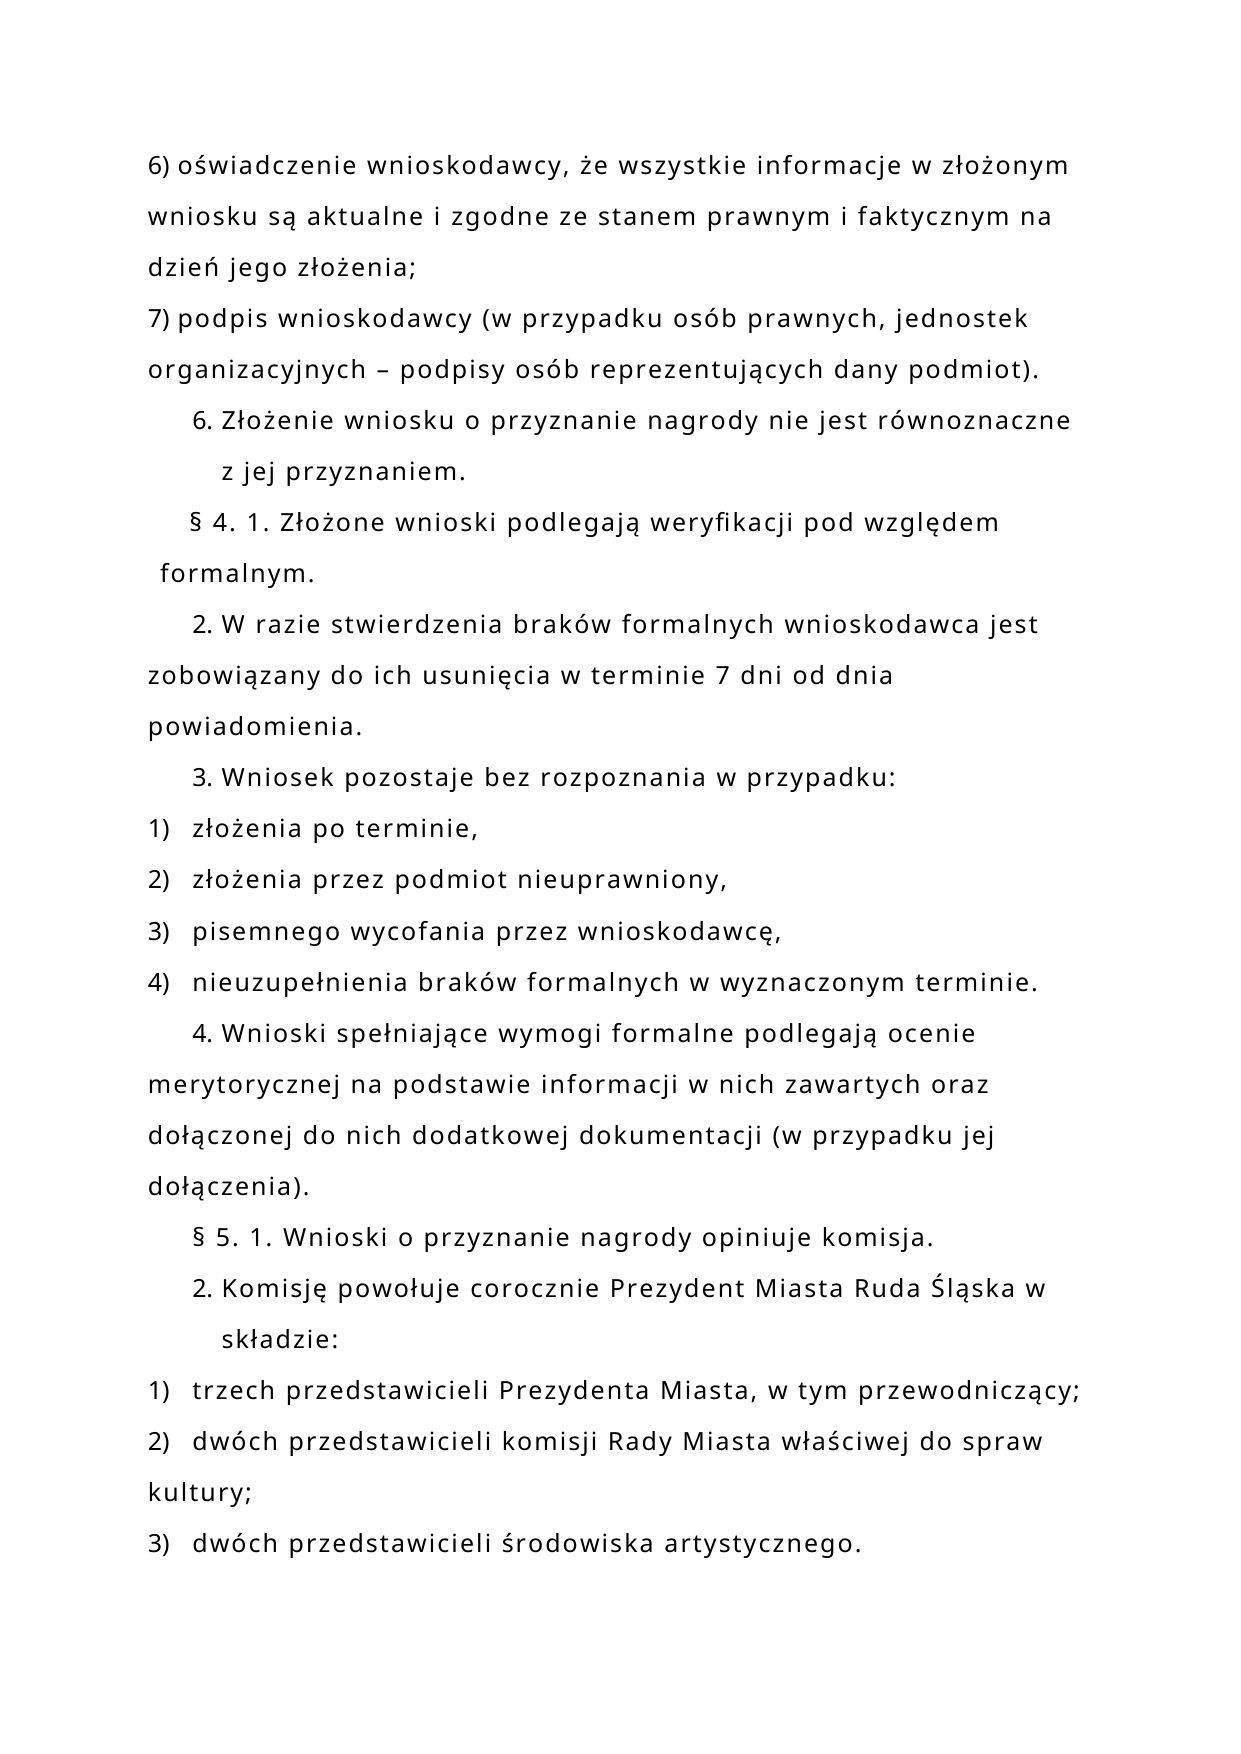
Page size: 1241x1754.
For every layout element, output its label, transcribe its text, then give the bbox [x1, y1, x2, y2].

list złożenia przez podmiot nieuprawniony, [148, 862, 1093, 896]
list nieuzupełnienia braków formalnych w wyznaczonym terminie. [148, 964, 1093, 998]
text § 5. 1. Wnioski o przyznanie nagrody opiniuje komisja. [148, 1219, 1093, 1253]
list trzech przedstawicieli Prezydenta Miasta, w tym przewodniczący; [148, 1373, 1093, 1407]
list dwóch przedstawicieli komisji Rady Miasta właściwej do spraw kultury; [148, 1424, 1093, 1509]
list Komisję powołuje corocznie Prezydent Miasta Ruda Śląska w składzie: [192, 1271, 1093, 1356]
list Wniosek pozostaje bez rozpoznania w przypadku: [148, 760, 1093, 794]
list podpis wnioskodawcy (w przypadku osób prawnych, jednostek organizacyjnych – podpisy osób reprezentujących dany podmiot). [148, 301, 1093, 386]
list pisemnego wycofania przez wnioskodawcę, [148, 913, 1093, 947]
list Złożenie wniosku o przyznanie nagrody nie jest równoznaczne z jej przyznaniem. [192, 403, 1093, 488]
list oświadczenie wnioskodawcy, że wszystkie informacje w złożonym wniosku są aktualne i zgodne ze stanem prawnym i faktycznym na dzień jego złożenia; [148, 148, 1093, 284]
list Wnioski spełniające wymogi formalne podlegają ocenie merytorycznej na podstawie informacji w nich zawartych oraz dołączonej do nich dodatkowej dokumentacji (w przypadku jej dołączenia). [148, 1015, 1093, 1202]
list złożenia po terminie, [148, 811, 1093, 845]
list dwóch przedstawicieli środowiska artystycznego. [148, 1526, 1093, 1560]
text § 4. 1. Złożone wnioski podlegają weryfikacji pod względem formalnym. [160, 505, 1093, 590]
list W razie stwierdzenia braków formalnych wnioskodawca jest zobowiązany do ich usunięcia w terminie 7 dni od dnia powiadomienia. [148, 607, 1093, 743]
